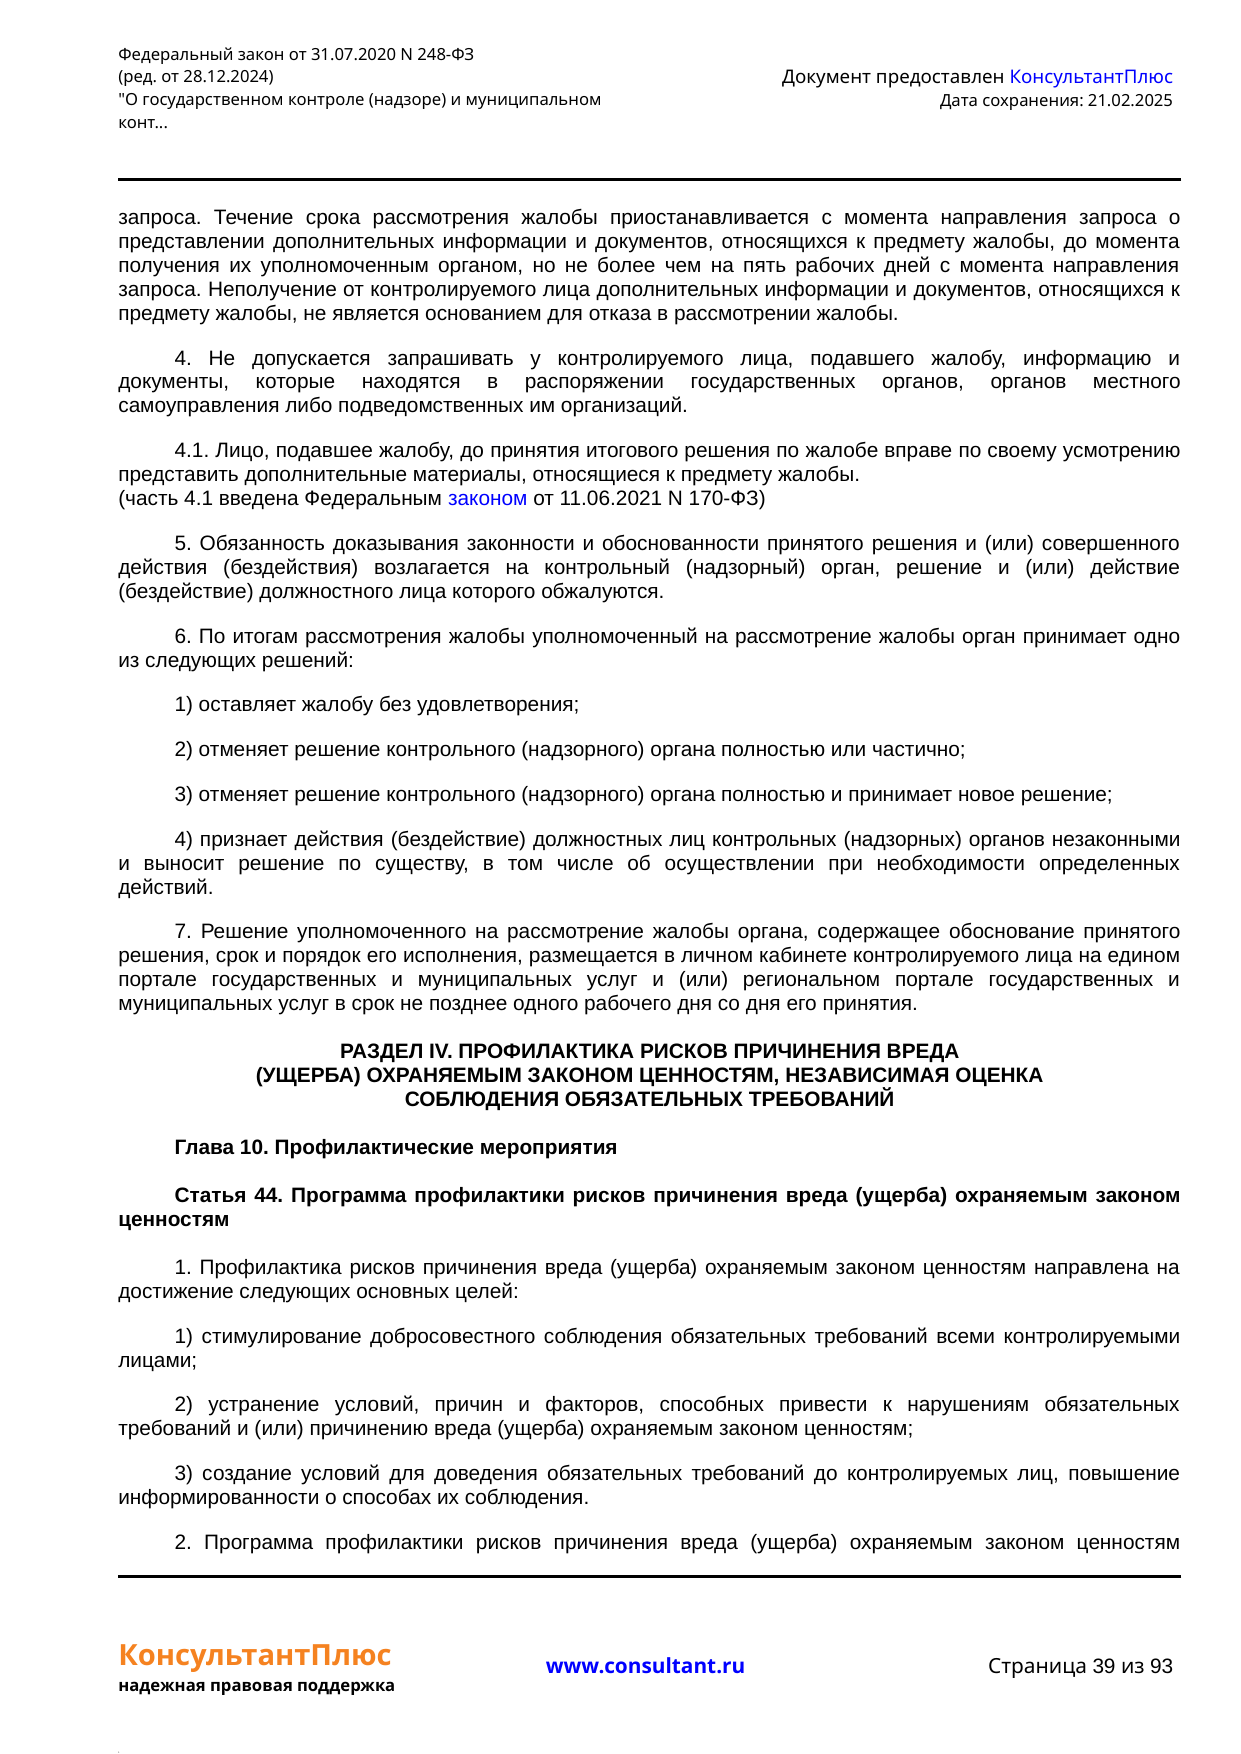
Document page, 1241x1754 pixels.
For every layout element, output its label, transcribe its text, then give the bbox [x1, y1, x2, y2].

title РАЗДЕЛ IV. ПРОФИЛАКТИКА РИСКОВ ПРИЧИНЕНИЯ ВРЕДА [118, 1039, 1181, 1063]
text 1) стимулирование добросовестного соблюдения обязательных требований всеми контролируемыми лицами; [118, 1323, 1181, 1371]
title Глава 10. Профилактические мероприятия [118, 1135, 1181, 1159]
text 5. Обязанность доказывания законности и обоснованности принятого решения и (или) совершенного действия (бездействия) возлагается на контрольный (надзорный) орган, решение и (или) действие (бездействие) должностного лица которого обжалуются. [118, 531, 1181, 603]
title (УЩЕРБА) ОХРАНЯЕМЫМ ЗАКОНОМ ЦЕННОСТЯМ, НЕЗАВИСИМАЯ ОЦЕНКА [118, 1063, 1181, 1087]
text 2) устранение условий, причин и факторов, способных привести к нарушениям обязательных требований и (или) причинению вреда (ущерба) охраняемым законом ценностям; [118, 1392, 1181, 1440]
title Статья 44. Программа профилактики рисков причинения вреда (ущерба) охраняемым законом ценностям [118, 1183, 1181, 1231]
text 4.1. Лицо, подавшее жалобу, до принятия итогового решения по жалобе вправе по своему усмотрению представить дополнительные материалы, относящиеся к предмету жалобы. [118, 438, 1181, 486]
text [118, 1530, 1181, 1554]
text 7. Решение уполномоченного на рассмотрение жалобы органа, содержащее обоснование принятого решения, срок и порядок его исполнения, размещается в личном кабинете контролируемого лица на едином портале государственных и муниципальных услуг и (или) региональном портале государственных и муниципальных услуг в срок не позднее одного рабочего дня со дня его принятия. [118, 919, 1181, 1015]
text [118, 205, 1181, 324]
text 2) отменяет решение контрольного (надзорного) органа полностью или частично; [118, 737, 1181, 761]
text 6. По итогам рассмотрения жалобы уполномоченный на рассмотрение жалобы орган принимает одно из следующих решений: [118, 623, 1181, 671]
text 1. Профилактика рисков причинения вреда (ущерба) охраняемым законом ценностям направлена на достижение следующих основных целей: [118, 1255, 1181, 1303]
text 1) оставляет жалобу без удовлетворения; [118, 692, 1181, 716]
text 4) признает действия (бездействие) должностных лиц контрольных (надзорных) органов незаконными и выносит решение по существу, в том числе об осуществлении при необходимости определенных действий. [118, 827, 1181, 898]
text 4. Не допускается запрашивать у контролируемого лица, подавшего жалобу, информацию и документы, которые находятся в распоряжении государственных органов, органов местного самоуправления либо подведомственных им организаций. [118, 345, 1181, 417]
text 3) создание условий для доведения обязательных требований до контролируемых лиц, повышение информированности о способах их соблюдения. [118, 1461, 1181, 1509]
text 3) отменяет решение контрольного (надзорного) органа полностью и принимает новое решение; [118, 782, 1181, 806]
title СОБЛЮДЕНИЯ ОБЯЗАТЕЛЬНЫХ ТРЕБОВАНИЙ [118, 1087, 1181, 1111]
text (часть 4.1 введена Федеральным законом от 11.06.2021 N 170-ФЗ) [118, 486, 1181, 510]
